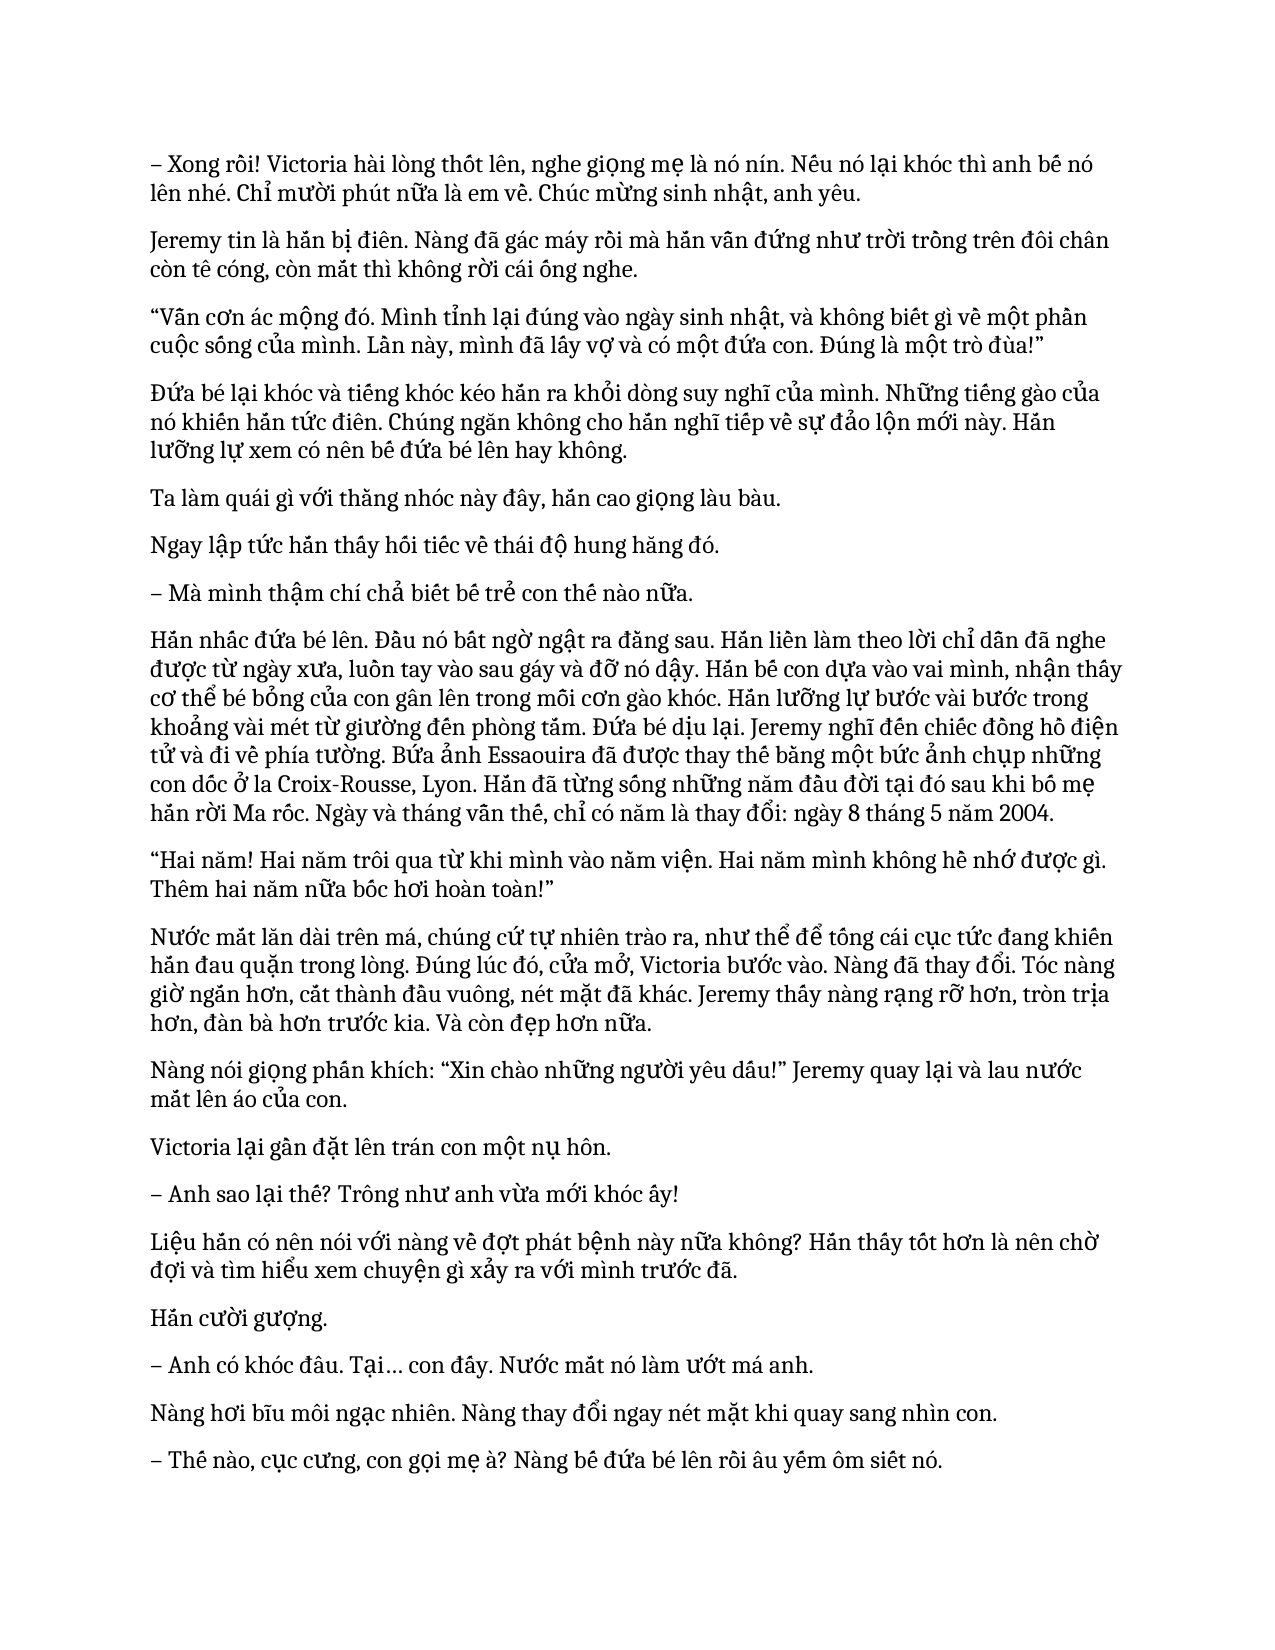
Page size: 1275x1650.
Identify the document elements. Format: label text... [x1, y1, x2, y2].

text – Mà mình thậm chí chả biết bế trẻ con thế nào nữa. [150, 579, 1125, 607]
text Nước mắt lăn dài trên má, chúng cứ tự nhiên trào ra, như thể để tống cái cục tức đang khiến hắn đau quặn trong lòng. Đúng lúc đó, cửa mở, Victoria bước vào. Nàng đã thay đổi. Tóc nàng giờ ngắn hơn, cắt thành đầu vuông, nét mặt đã khác. Jeremy thấy nàng rạng rỡ hơn, tròn trịa hơn, đàn bà hơn trước kia. Và còn đẹp hơn nữa. [150, 922, 1125, 1037]
text Liệu hắn có nên nói với nàng về đợt phát bệnh này nữa không? Hắn thấy tốt hơn là nên chờ đợi và tìm hiểu xem chuyện gì xảy ra với mình trước đã. [150, 1227, 1125, 1285]
text “Hai năm! Hai năm trôi qua từ khi mình vào nằm viện. Hai năm mình không hề nhớ được gì. Thêm hai năm nữa bốc hơi hoàn toàn!” [150, 846, 1125, 904]
text “Vẫn cơn ác mộng đó. Mình tỉnh lại đúng vào ngày sinh nhật, và không biết gì về một phần cuộc sống của mình. Lần này, mình đã lấy vợ và có một đứa con. Đúng là một trò đùa!” [150, 302, 1125, 360]
text Ngay lập tức hắn thấy hối tiếc về thái độ hung hăng đó. [150, 531, 1125, 560]
text Nàng hơi bĩu môi ngạc nhiên. Nàng thay đổi ngay nét mặt khi quay sang nhìn con. [150, 1399, 1125, 1427]
text Hắn nhấc đứa bé lên. Đầu nó bất ngờ ngật ra đằng sau. Hắn liền làm theo lời chỉ dẫn đã nghe được từ ngày xưa, luồn tay vào sau gáy và đỡ nó dậy. Hắn bế con dựa vào vai mình, nhận thấy cơ thể bé bỏng của con gân lên trong mỗi cơn gào khóc. Hắn lưỡng lự bước vài bước trong khoảng vài mét từ giường đến phòng tắm. Đứa bé dịu lại. Jeremy nghĩ đến chiếc đồng hồ điện tử và đi về phía tường. Bứa ảnh Essaouira đã được thay thế bằng một bức ảnh chụp những con dốc ở la Croix-Rousse, Lyon. Hắn đã từng sống những năm đầu đời tại đó sau khi bố mẹ hắn rời Ma rốc. Ngày và tháng vẫn thế, chỉ có năm là thay đổi: ngày 8 tháng 5 năm 2004. [150, 626, 1125, 827]
text Jeremy tin là hắn bị điên. Nàng đã gác máy rồi mà hắn vẫn đứng như trời trồng trên đôi chân còn tê cóng, còn mắt thì không rời cái ống nghe. [150, 226, 1125, 284]
text – Anh có khóc đâu. Tại… con đấy. Nước mắt nó làm ướt má anh. [150, 1351, 1125, 1380]
text – Thế nào, cục cưng, con gọi mẹ à? Nàng bế đứa bé lên rồi âu yếm ôm siết nó. [150, 1446, 1125, 1475]
text Hắn cười gượng. [150, 1304, 1125, 1332]
text Victoria lại gần đặt lên trán con một nụ hôn. [150, 1132, 1125, 1161]
text Nàng nói giọng phấn khích: “Xin chào những người yêu dấu!” Jeremy quay lại và lau nước mắt lên áo của con. [150, 1056, 1125, 1114]
text Đứa bé lại khóc và tiếng khóc kéo hắn ra khỏi dòng suy nghĩ của mình. Những tiếng gào của nó khiến hắn tức điên. Chúng ngăn không cho hắn nghĩ tiếp về sự đảo lộn mới này. Hắn lưỡng lự xem có nên bế đứa bé lên hay không. [150, 379, 1125, 465]
text – Xong rồi! Victoria hài lòng thốt lên, nghe giọng mẹ là nó nín. Nếu nó lại khóc thì anh bế nó lên nhé. Chỉ mười phút nữa là em về. Chúc mừng sinh nhật, anh yêu. [150, 150, 1125, 207]
text – Anh sao lại thế? Trông như anh vừa mới khóc ấy! [150, 1180, 1125, 1209]
text Ta làm quái gì với thằng nhóc này đây, hắn cao giọng làu bàu. [150, 484, 1125, 512]
